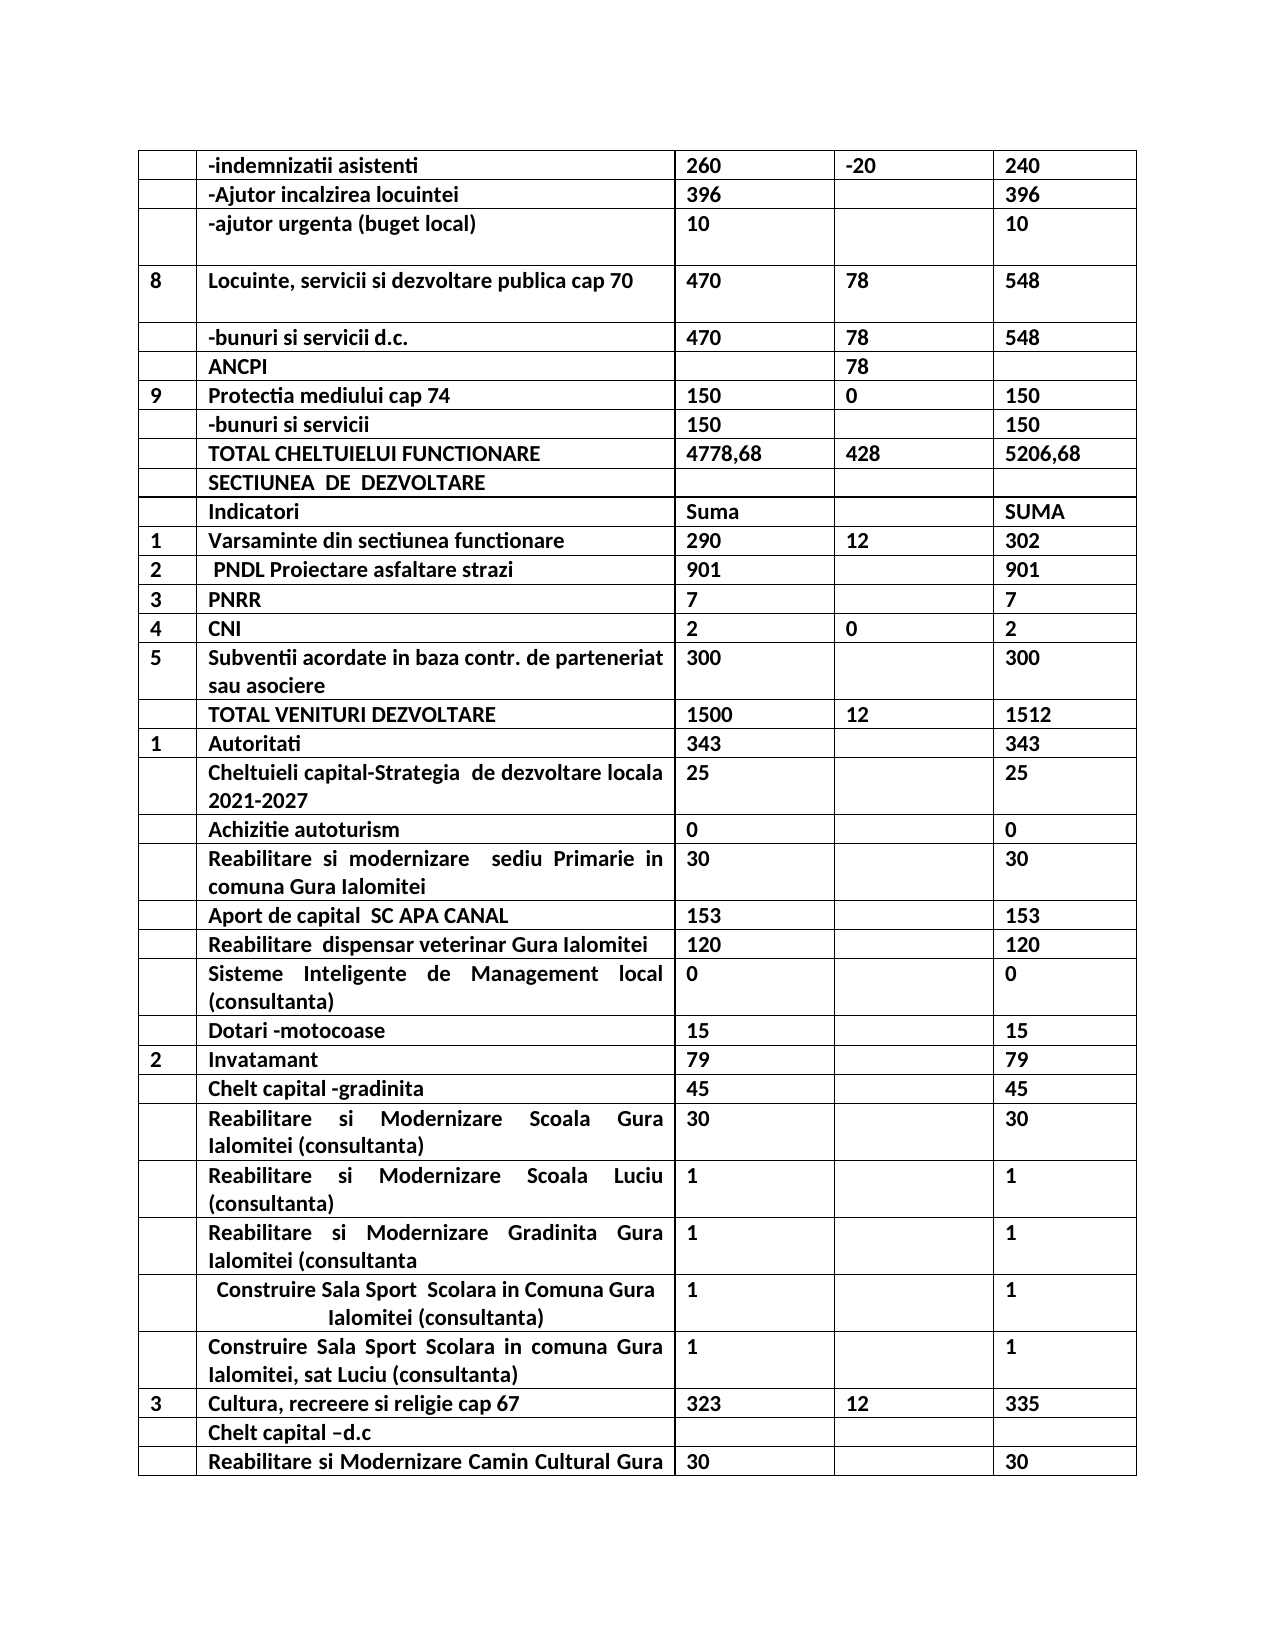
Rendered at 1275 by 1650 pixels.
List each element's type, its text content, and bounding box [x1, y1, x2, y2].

table_cell Sisteme Inteligente de Management local (consultanta) [197, 959, 674, 1015]
table_cell [835, 930, 993, 958]
table_cell [139, 1275, 196, 1331]
table_cell ANCPI [197, 352, 674, 380]
table_cell 9 [139, 381, 196, 409]
table_cell 30 [676, 1447, 834, 1475]
table_cell 240 [994, 151, 1136, 179]
table_cell [676, 1418, 834, 1446]
table_cell 5206,68 [994, 439, 1136, 467]
table_cell [835, 1418, 993, 1446]
table_cell [139, 1332, 196, 1388]
table_cell [139, 469, 196, 496]
table_cell [835, 498, 993, 526]
table_cell 30 [676, 844, 834, 900]
table_cell 901 [994, 556, 1136, 584]
table_cell -ajutor urgenta (buget local) [197, 209, 674, 265]
table_cell Cultura, recreere si religie cap 67 [197, 1389, 674, 1417]
table_cell [835, 410, 993, 438]
table_cell 120 [676, 930, 834, 958]
table_cell 12 [835, 700, 993, 728]
table_cell 548 [994, 266, 1136, 322]
table_cell 10 [994, 209, 1136, 265]
table_cell 5 [139, 643, 196, 699]
table_cell CNI [197, 614, 674, 642]
table_cell [139, 352, 196, 380]
table_cell [139, 815, 196, 843]
table_cell 4 [139, 614, 196, 642]
table_cell [835, 469, 993, 496]
table_cell 78 [835, 266, 993, 322]
table_cell [139, 1016, 196, 1044]
table_cell 30 [676, 1104, 834, 1160]
table_cell 470 [676, 323, 834, 351]
table_cell [139, 180, 196, 208]
table_cell 300 [676, 643, 834, 699]
table_cell [139, 844, 196, 900]
table_cell [835, 1218, 993, 1274]
table_cell 1 [676, 1161, 834, 1217]
table_cell 3 [139, 1389, 196, 1417]
table_cell 7 [676, 585, 834, 613]
table_cell [835, 1161, 993, 1217]
table_cell Construire Sala Sport Scolara in comuna Gura Ialomitei, sat Luciu (consultanta) [197, 1332, 674, 1388]
table_cell 428 [835, 439, 993, 467]
table_cell -indemnizatii asistenti [197, 151, 674, 179]
table_cell [139, 901, 196, 929]
table_cell 2 [139, 556, 196, 584]
table_cell 0 [835, 614, 993, 642]
table_cell 15 [994, 1016, 1136, 1044]
table_cell Reabilitare dispensar veterinar Gura Ialomitei [197, 930, 674, 958]
table_cell 8 [139, 266, 196, 322]
table_cell 1 [676, 1332, 834, 1388]
table_cell Autoritati [197, 729, 674, 757]
table_cell [835, 815, 993, 843]
table_cell [139, 1104, 196, 1160]
table_cell 0 [676, 959, 834, 1015]
table_cell [835, 729, 993, 757]
table_cell [139, 209, 196, 265]
table_cell [835, 901, 993, 929]
table_cell Suma [676, 498, 834, 526]
table_cell [835, 1104, 993, 1160]
table_cell [835, 1016, 993, 1044]
table_cell Chelt capital –d.c [197, 1418, 674, 1446]
table_cell TOTAL CHELTUIELUI FUNCTIONARE [197, 439, 674, 467]
table_cell 78 [835, 323, 993, 351]
table_cell 153 [676, 901, 834, 929]
table_cell 343 [994, 729, 1136, 757]
table_cell 1 [139, 729, 196, 757]
table_cell 7 [994, 585, 1136, 613]
table_cell 45 [676, 1075, 834, 1103]
table_cell Protectia mediului cap 74 [197, 381, 674, 409]
table_cell 150 [994, 381, 1136, 409]
table_cell 79 [676, 1046, 834, 1073]
table_cell 12 [835, 527, 993, 554]
table_cell 1 [994, 1218, 1136, 1274]
table_cell [835, 758, 993, 814]
table_cell [835, 1275, 993, 1331]
table_cell [139, 758, 196, 814]
table_cell 1512 [994, 700, 1136, 728]
table_cell -20 [835, 151, 993, 179]
table_cell 150 [994, 410, 1136, 438]
table_cell [835, 959, 993, 1015]
table_cell 4778,68 [676, 439, 834, 467]
table_cell 2 [994, 614, 1136, 642]
table_cell [139, 1218, 196, 1274]
table_cell [139, 1447, 196, 1475]
table_cell [835, 585, 993, 613]
table_cell 10 [676, 209, 834, 265]
table_cell 1 [994, 1332, 1136, 1388]
table_cell 290 [676, 527, 834, 554]
table_cell -bunuri si servicii d.c. [197, 323, 674, 351]
table_cell 396 [994, 180, 1136, 208]
table_cell 78 [835, 352, 993, 380]
table_cell Indicatori [197, 498, 674, 526]
table_cell [139, 1075, 196, 1103]
table_cell [139, 323, 196, 351]
table_cell [835, 1332, 993, 1388]
table_cell 548 [994, 323, 1136, 351]
table_cell Reabilitare si Modernizare Gradinita Gura Ialomitei (consultanta [197, 1218, 674, 1274]
table_cell Locuinte, servicii si dezvoltare publica cap 70 [197, 266, 674, 322]
table_cell 25 [994, 758, 1136, 814]
table_cell [994, 352, 1136, 380]
table_cell [139, 930, 196, 958]
table_cell 153 [994, 901, 1136, 929]
table_cell [835, 180, 993, 208]
table_cell 2 [676, 614, 834, 642]
table_cell 1 [139, 527, 196, 554]
table_cell PNRR [197, 585, 674, 613]
table_cell Invatamant [197, 1046, 674, 1073]
table_cell 0 [994, 959, 1136, 1015]
table_cell 3 [139, 585, 196, 613]
table_cell Subventii acordate in baza contr. de parteneriat sau asociere [197, 643, 674, 699]
table_cell SECTIUNEA DE DEZVOLTARE [197, 469, 674, 496]
table_cell [835, 556, 993, 584]
table_cell [676, 352, 834, 380]
table_cell [835, 643, 993, 699]
table_cell 343 [676, 729, 834, 757]
table_cell 150 [676, 381, 834, 409]
table_cell [139, 439, 196, 467]
table_cell 1 [676, 1218, 834, 1274]
table_cell -bunuri si servicii [197, 410, 674, 438]
table_cell [139, 700, 196, 728]
table_cell [835, 209, 993, 265]
table_cell Construire Sala Sport Scolara in Comuna Gura Ialomitei (consultanta) [197, 1275, 674, 1331]
table_cell [835, 1075, 993, 1103]
table_cell 0 [676, 815, 834, 843]
table_cell 30 [994, 844, 1136, 900]
table_cell -Ajutor incalzirea locuintei [197, 180, 674, 208]
table_cell 30 [994, 1447, 1136, 1475]
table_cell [197, 1447, 674, 1475]
table_cell [994, 1418, 1136, 1446]
table_cell [994, 469, 1136, 496]
table_cell [139, 410, 196, 438]
table_cell Dotari -motocoase [197, 1016, 674, 1044]
table_cell [835, 844, 993, 900]
table_cell TOTAL VENITURI DEZVOLTARE [197, 700, 674, 728]
table_cell Aport de capital SC APA CANAL [197, 901, 674, 929]
table_cell 120 [994, 930, 1136, 958]
table_cell [835, 1046, 993, 1073]
table_cell 323 [676, 1389, 834, 1417]
table_cell Reabilitare si modernizare sediu Primarie in comuna Gura Ialomitei [197, 844, 674, 900]
table_cell 260 [676, 151, 834, 179]
table_cell 2 [139, 1046, 196, 1073]
table_cell 1 [994, 1161, 1136, 1217]
table_cell 1 [676, 1275, 834, 1331]
table_cell 25 [676, 758, 834, 814]
table_cell 335 [994, 1389, 1136, 1417]
table_cell [139, 151, 196, 179]
table_cell [676, 469, 834, 496]
table_cell Achizitie autoturism [197, 815, 674, 843]
table_cell 396 [676, 180, 834, 208]
table_cell [835, 1447, 993, 1475]
table_cell 30 [994, 1104, 1136, 1160]
table_cell Reabilitare si Modernizare Scoala Luciu (consultanta) [197, 1161, 674, 1217]
table_cell 1 [994, 1275, 1136, 1331]
table_cell 0 [994, 815, 1136, 843]
table_cell PNDL Proiectare asfaltare strazi [197, 556, 674, 584]
table_cell SUMA [994, 498, 1136, 526]
table_cell [139, 498, 196, 526]
table_cell 12 [835, 1389, 993, 1417]
table_cell Reabilitare si Modernizare Scoala Gura Ialomitei (consultanta) [197, 1104, 674, 1160]
table_cell [139, 1161, 196, 1217]
table_cell 79 [994, 1046, 1136, 1073]
table_cell 0 [835, 381, 993, 409]
table_cell 150 [676, 410, 834, 438]
table_cell 901 [676, 556, 834, 584]
table_cell Cheltuieli capital-Strategia de dezvoltare locala 2021-2027 [197, 758, 674, 814]
table_cell 300 [994, 643, 1136, 699]
table_cell [139, 1418, 196, 1446]
table_cell [139, 959, 196, 1015]
table_cell 302 [994, 527, 1136, 554]
table_cell 15 [676, 1016, 834, 1044]
table_cell Varsaminte din sectiunea functionare [197, 527, 674, 554]
table_cell 45 [994, 1075, 1136, 1103]
table_cell 470 [676, 266, 834, 322]
table_cell 1500 [676, 700, 834, 728]
table_cell Chelt capital -gradinita [197, 1075, 674, 1103]
